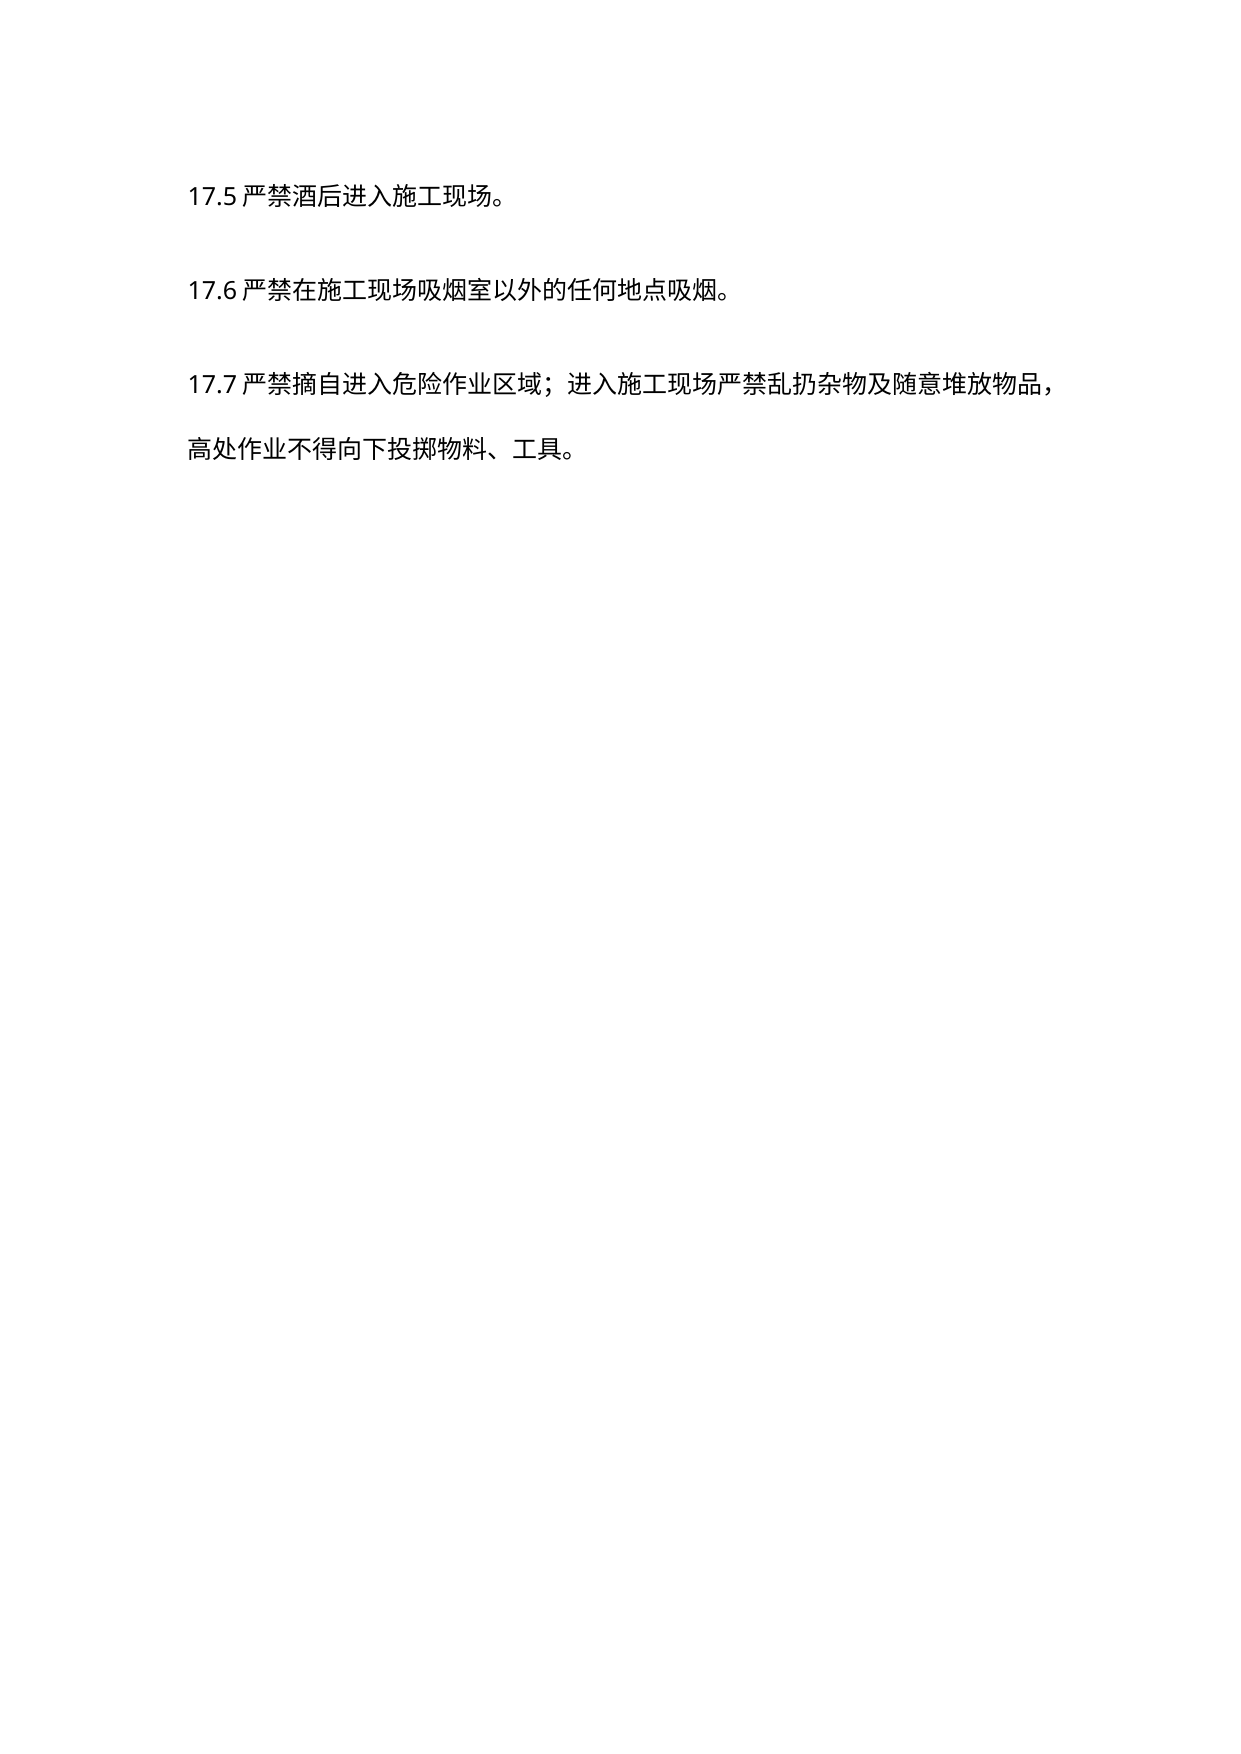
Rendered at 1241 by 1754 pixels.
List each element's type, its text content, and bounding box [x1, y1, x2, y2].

text 17.7严禁摘自进入危险作业区域；进入施工现场严禁乱扔杂物及随意堆放物品，高处作业不得向下投掷物料、工具。 [187, 350, 1053, 480]
text 17.5严禁酒后进入施工现场。 [187, 162, 1053, 227]
text 17.6严禁在施工现场吸烟室以外的任何地点吸烟。 [187, 256, 1053, 321]
